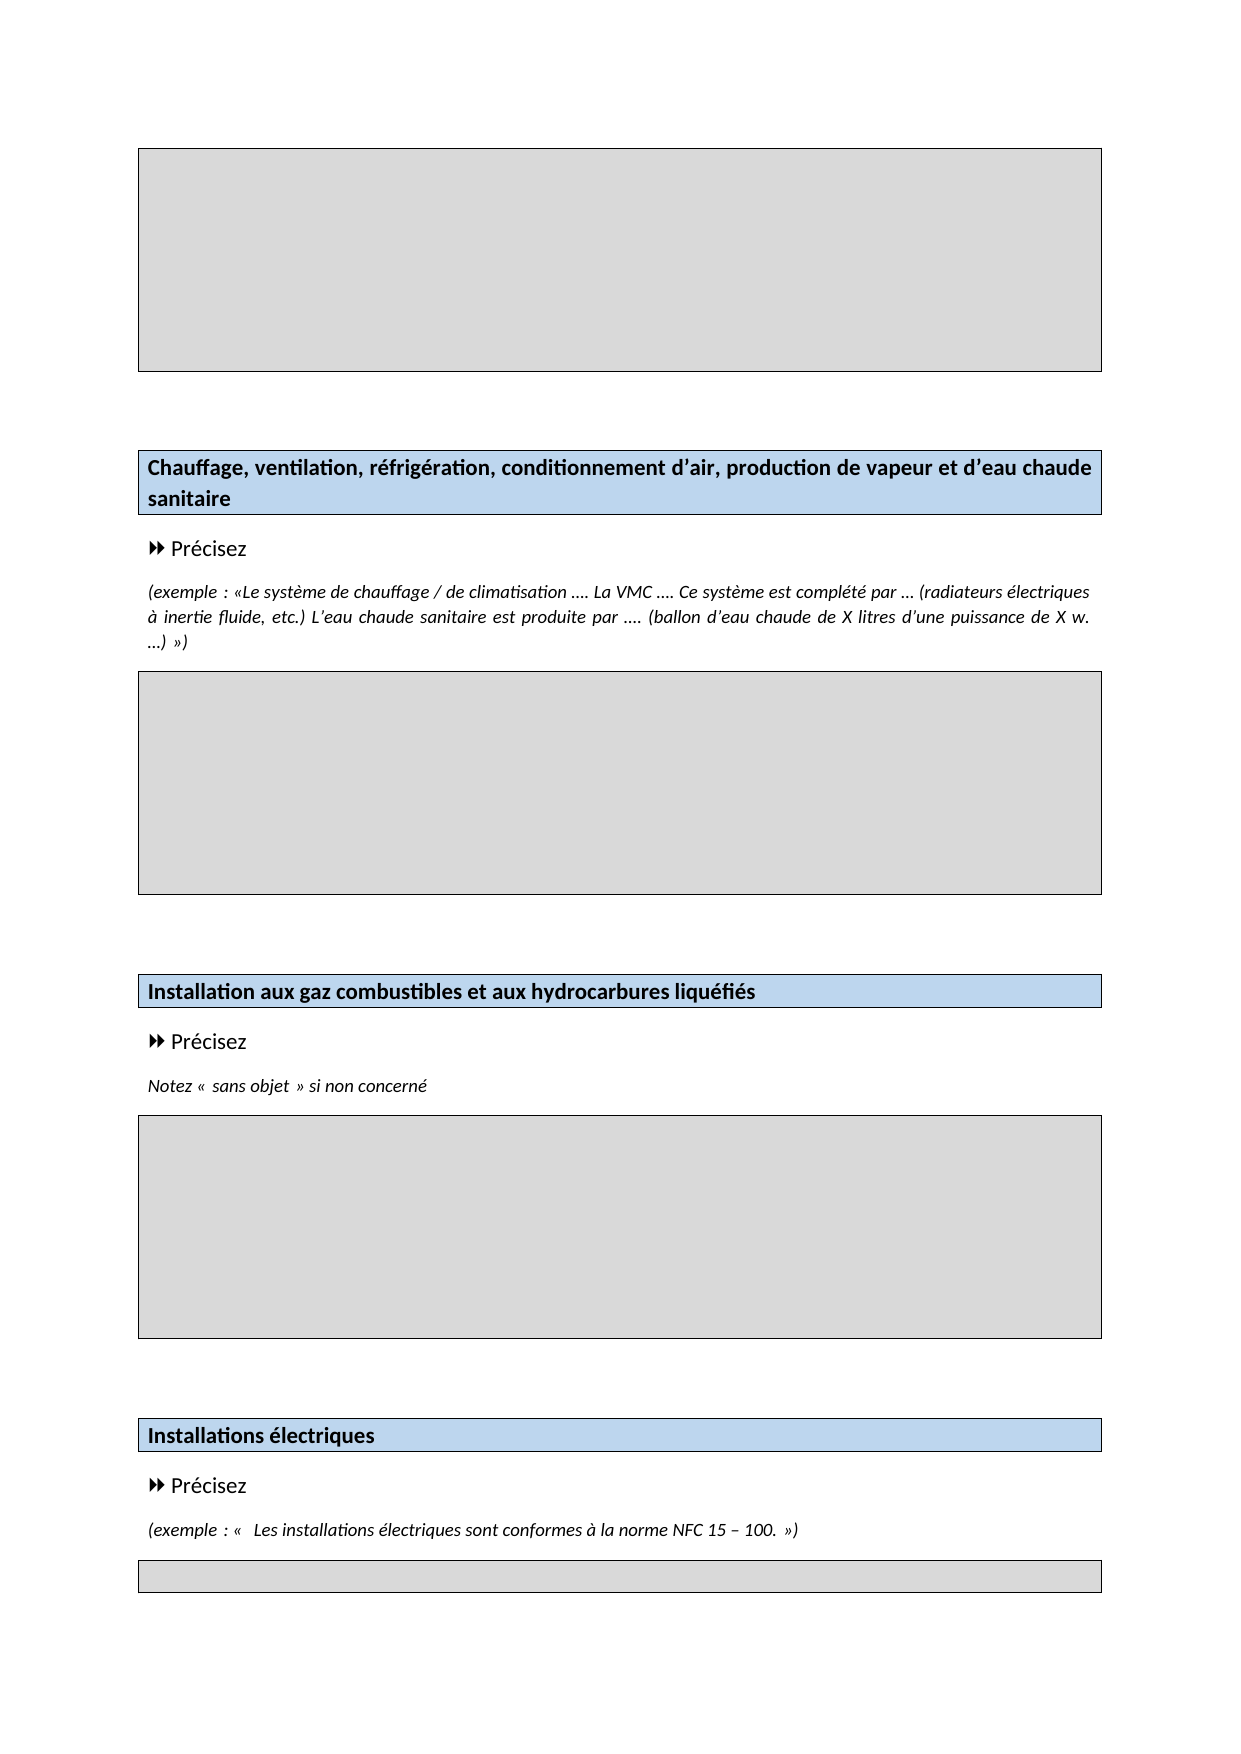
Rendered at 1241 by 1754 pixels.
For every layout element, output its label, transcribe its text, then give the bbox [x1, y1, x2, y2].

text Chauffage, ventilation, réfrigération, conditionnement d’air, production de vapeur et d’eau chaude sanitaire [139, 451, 1101, 514]
text Précisez [148, 1027, 1093, 1055]
text Installation aux gaz combustibles et aux hydrocarbures liquéfiés [139, 975, 1101, 1007]
text (exemple : «Le système de chauffage / de climatisation …. La VMC …. Ce système est complété par … (radiateurs électriques à inertie fluide, etc.) L’eau chaude sanitaire est produite par …. (ballon d’eau chaude de X litres d’une puissance de X w. …) ») [148, 581, 1093, 653]
text Précisez [148, 534, 1093, 562]
text Installations électriques [139, 1419, 1101, 1451]
text (exemple : « Les installations électriques sont conformes à la norme NFC 15 – 100. ») [148, 1518, 1093, 1541]
text Précisez [148, 1471, 1093, 1499]
text Notez « sans objet » si non concerné [148, 1074, 1093, 1097]
